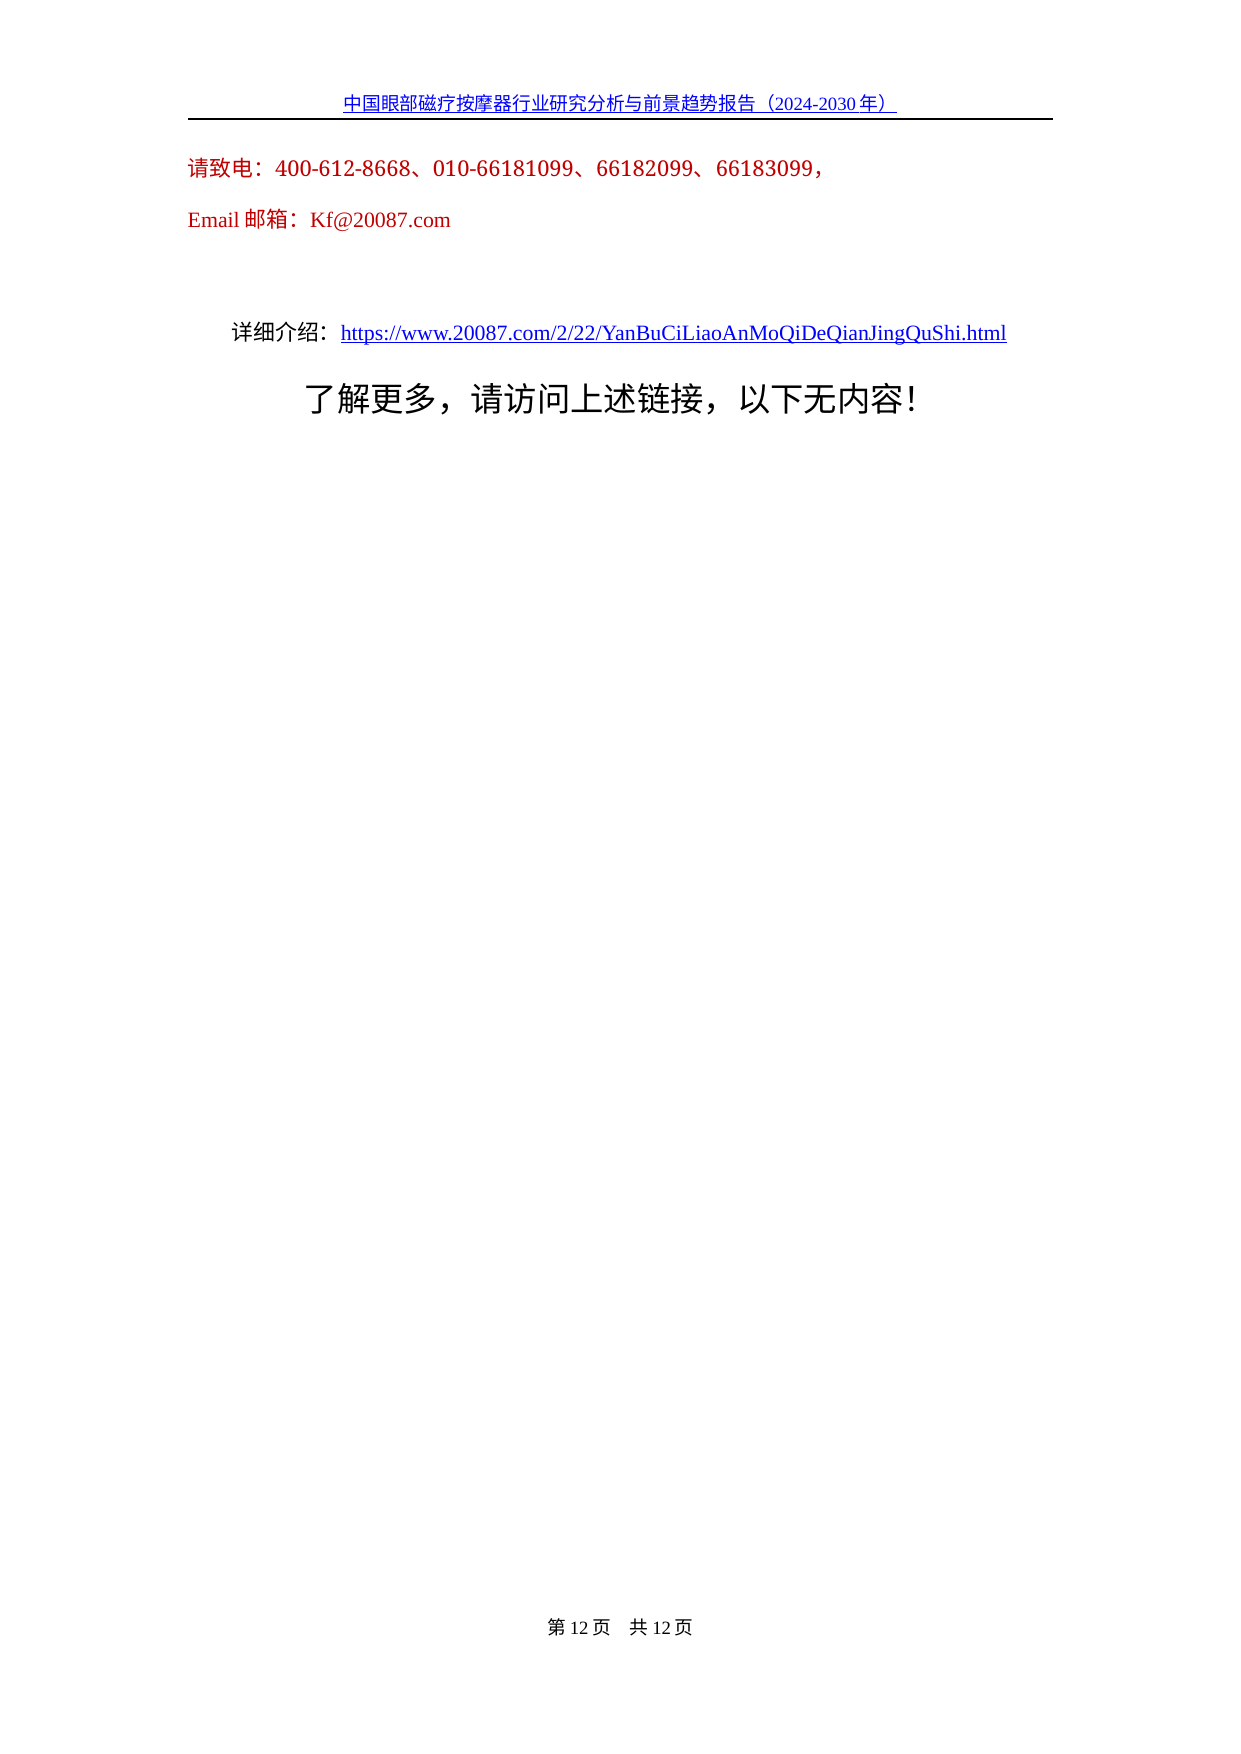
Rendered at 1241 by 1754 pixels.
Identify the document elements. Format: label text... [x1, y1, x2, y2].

text 详细介绍：https://www.20087.com/2/22/YanBuCiLiaoAnMoQiDeQianJingQuShi.html [187, 315, 1053, 347]
text Email邮箱：Kf@20087.com [187, 202, 1053, 234]
title 了解更多，请访问上述链接，以下无内容！ [187, 365, 1053, 430]
text 请致电：400-612-8668、010-66181099、66182099、66183099， [187, 150, 1053, 183]
